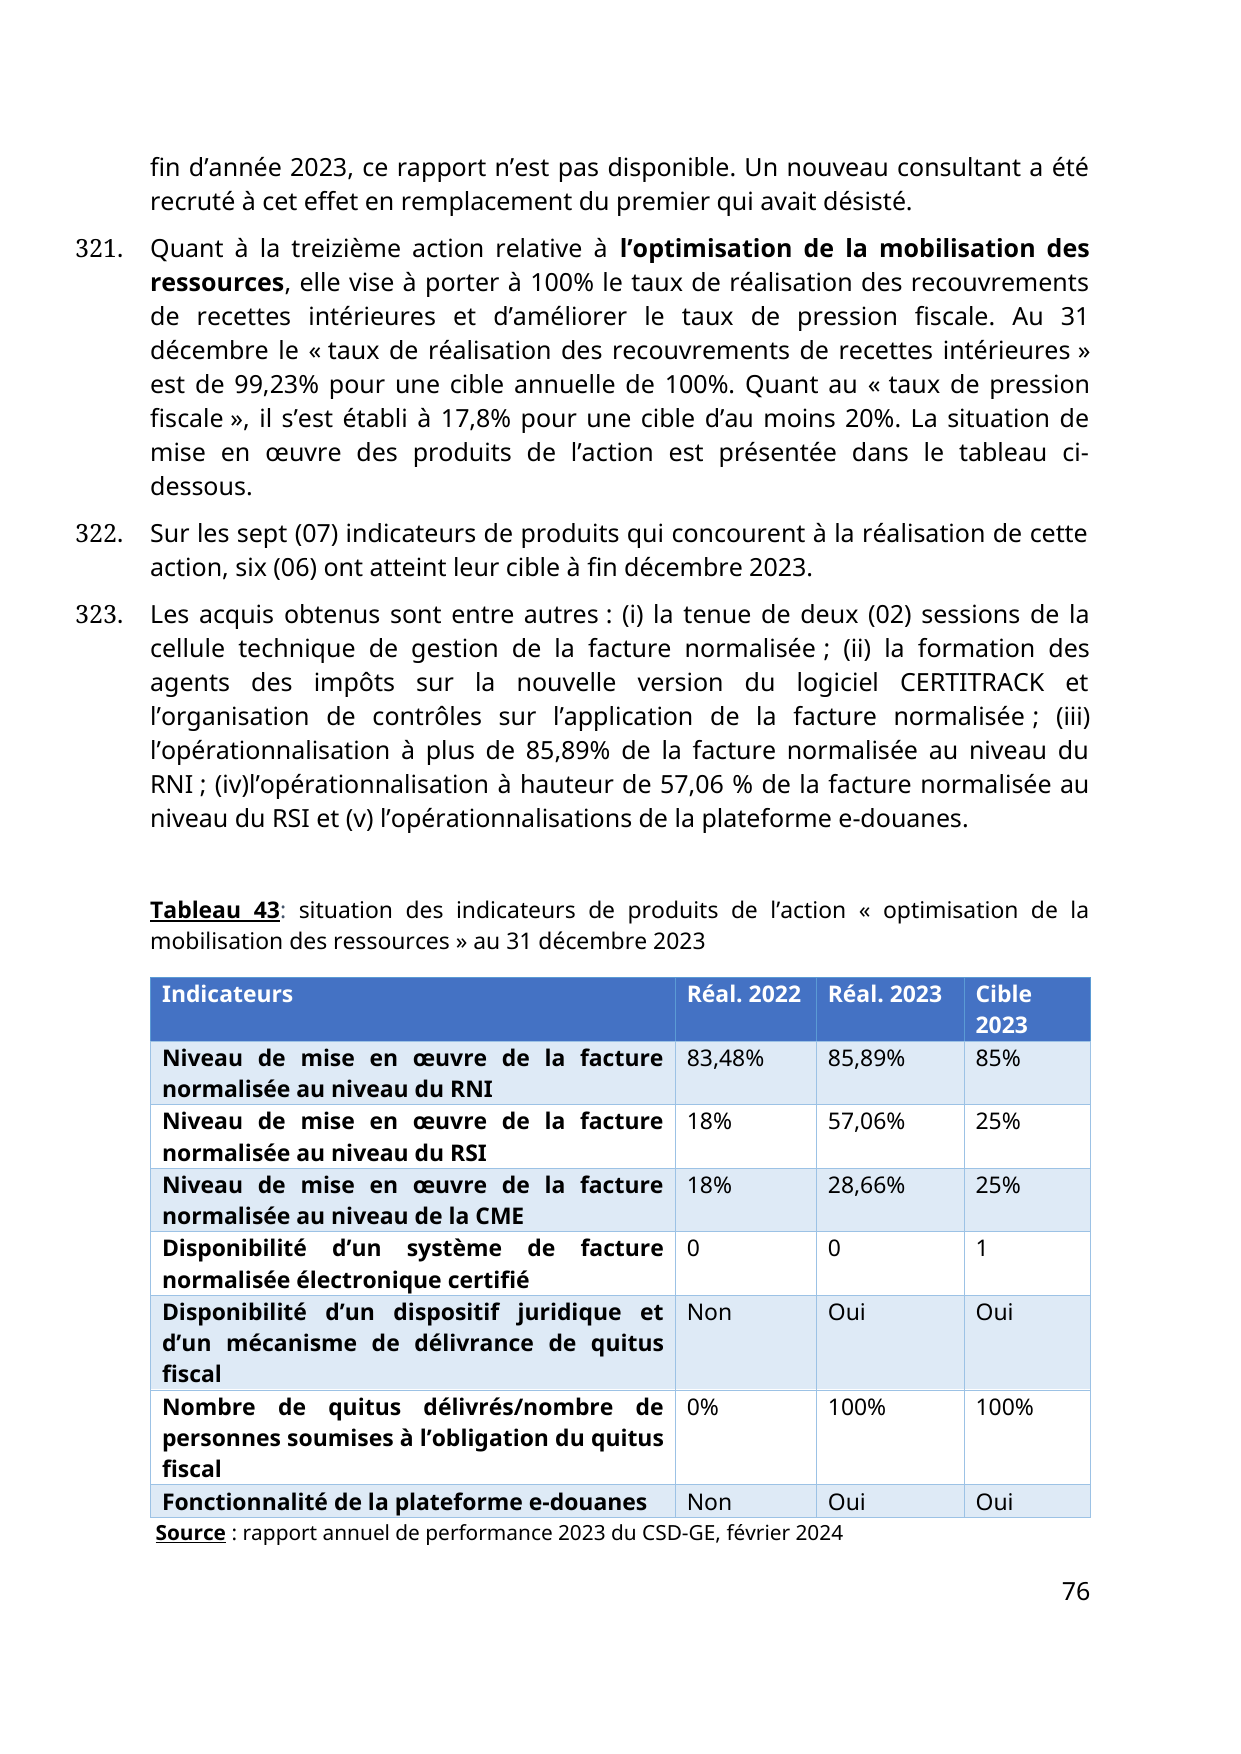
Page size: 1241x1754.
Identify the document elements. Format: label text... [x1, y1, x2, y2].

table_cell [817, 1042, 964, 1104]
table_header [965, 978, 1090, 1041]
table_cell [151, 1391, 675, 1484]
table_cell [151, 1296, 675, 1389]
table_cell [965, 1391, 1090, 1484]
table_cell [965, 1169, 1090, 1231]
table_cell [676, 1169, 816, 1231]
list Quant à la treizième action relative à l’optimisation de la mobilisation des ressources, elle vise à porter à 100% le taux de réalisation des recouvrements de recettes intérieures et d’améliorer le taux de pression fiscale. Au 31 décembre le « taux de réalisation des recouvrements de recettes intérieures » est de 99,23% pour une cible annuelle de 100%. Quant au « taux de pression fiscale », il s’est établi à 17,8% pour une cible d’au moins 20%. La situation de mise en œuvre des produits de l’action est présentée dans le tableau ci-dessous. [75, 231, 1090, 503]
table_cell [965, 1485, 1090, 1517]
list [75, 150, 1090, 218]
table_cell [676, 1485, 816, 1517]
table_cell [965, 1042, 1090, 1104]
list Sur les sept (07) indicateurs de produits qui concourent à la réalisation de cette action, six (06) ont atteint leur cible à fin décembre 2023. [75, 516, 1090, 584]
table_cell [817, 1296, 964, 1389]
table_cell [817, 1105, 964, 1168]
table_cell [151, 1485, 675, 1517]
text Source : rapport annuel de performance 2023 du CSD-GE, février 2024 [150, 1518, 1090, 1546]
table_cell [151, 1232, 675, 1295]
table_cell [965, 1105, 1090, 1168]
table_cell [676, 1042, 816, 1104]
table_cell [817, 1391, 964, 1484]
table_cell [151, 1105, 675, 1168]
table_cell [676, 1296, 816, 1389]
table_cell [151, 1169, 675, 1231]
text Tableau 43: situation des indicateurs de produits de l’action « optimisation de la mobilisation des ressources » au 31 décembre 2023 [150, 894, 1090, 956]
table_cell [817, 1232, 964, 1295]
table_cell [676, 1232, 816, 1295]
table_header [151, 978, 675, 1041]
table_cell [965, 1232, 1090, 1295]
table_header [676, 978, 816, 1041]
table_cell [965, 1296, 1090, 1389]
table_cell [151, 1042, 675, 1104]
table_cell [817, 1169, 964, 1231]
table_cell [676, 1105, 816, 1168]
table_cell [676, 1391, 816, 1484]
list Les acquis obtenus sont entre autres : (i) la tenue de deux (02) sessions de la cellule technique de gestion de la facture normalisée ; (ii) la formation des agents des impôts sur la nouvelle version du logiciel CERTITRACK et l’organisation de contrôles sur l’application de la facture normalisée ; (iii) l’opérationnalisation à plus de 85,89% de la facture normalisée au niveau du RNI ; (iv)l’opérationnalisation à hauteur de 57,06 % de la facture normalisée au niveau du RSI et (v) l’opérationnalisations de la plateforme e-douanes. [75, 596, 1090, 835]
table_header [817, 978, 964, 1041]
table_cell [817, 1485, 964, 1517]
